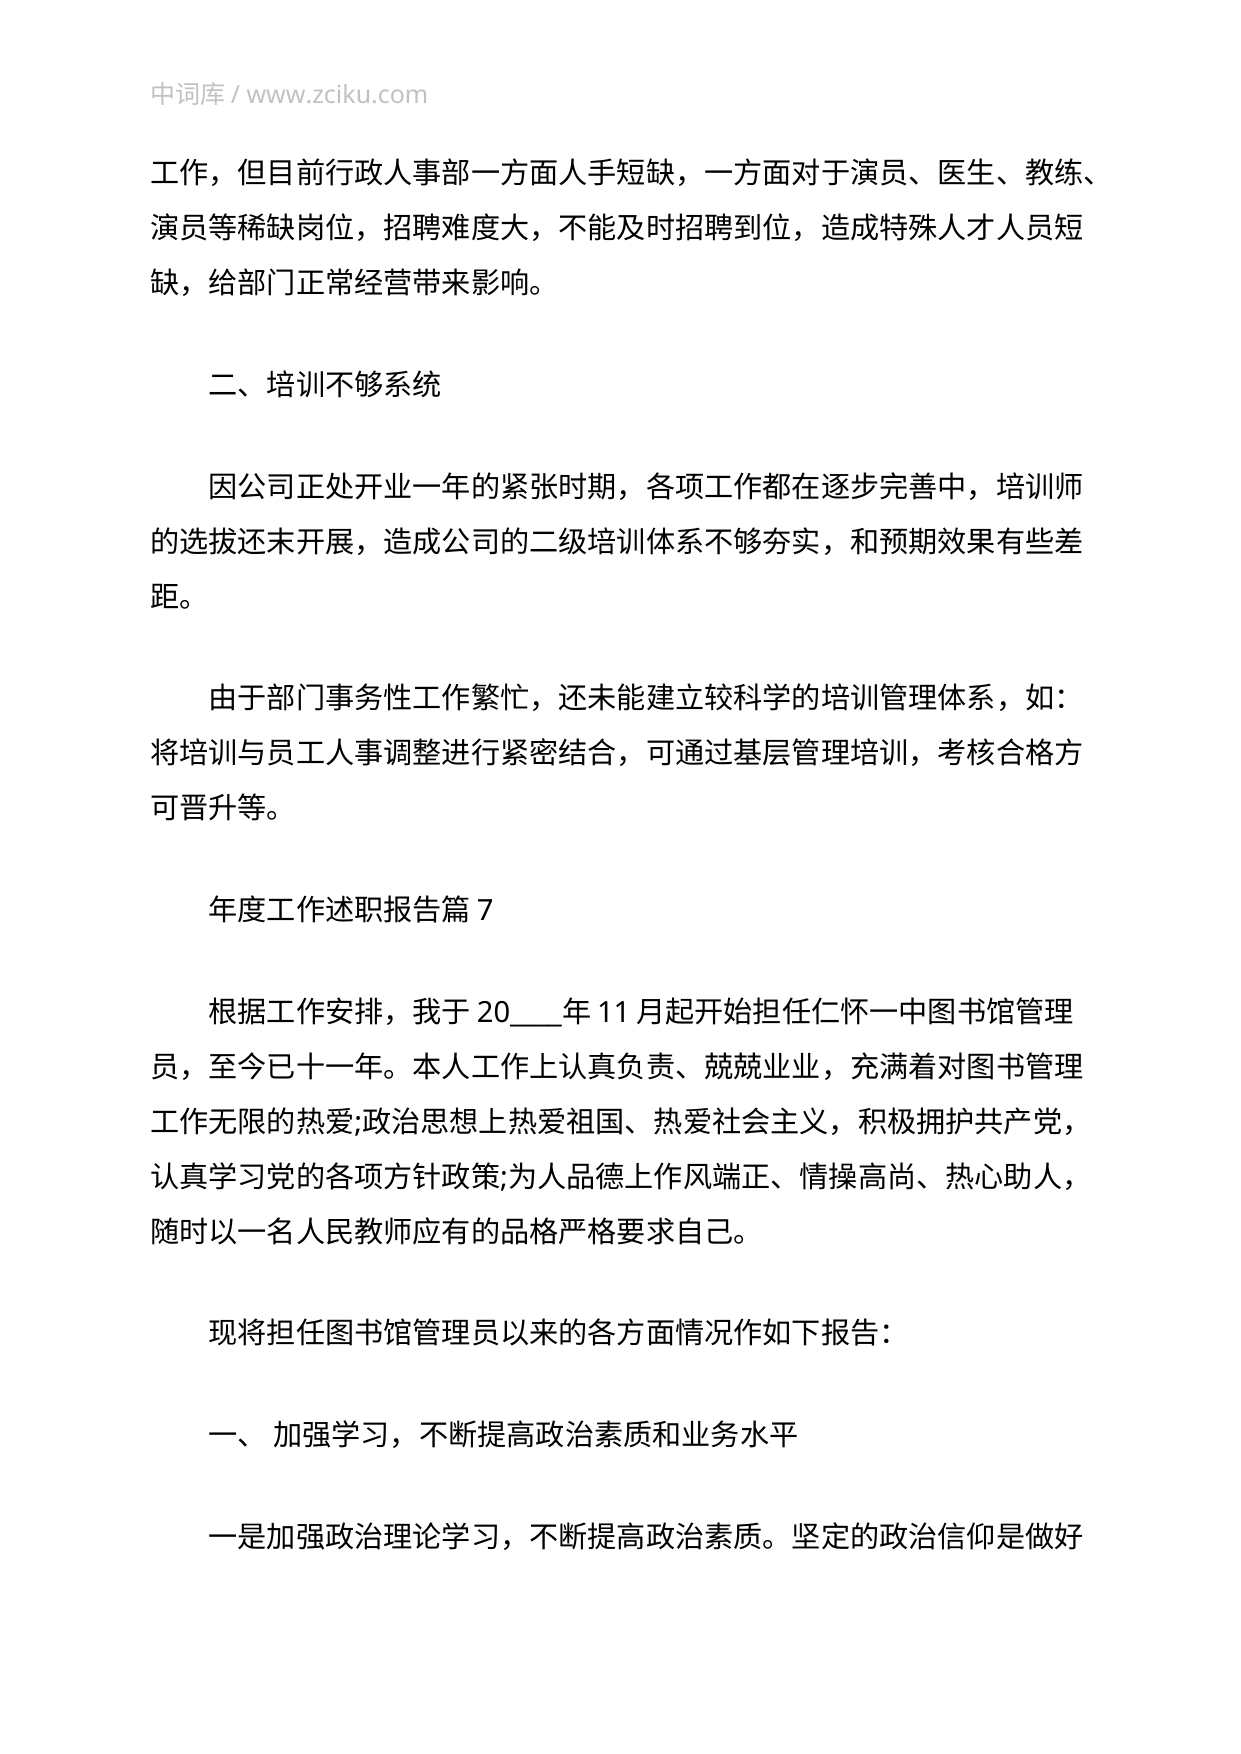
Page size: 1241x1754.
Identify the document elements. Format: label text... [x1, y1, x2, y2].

text 一、 加强学习，不断提高政治素质和业务水平 [150, 1412, 1090, 1454]
text 二、培训不够系统 [150, 362, 1090, 404]
text 因公司正处开业一年的紧张时期，各项工作都在逐步完善中，培训师的选拔还末开展，造成公司的二级培训体系不够夯实，和预期效果有些差距。 [150, 463, 1090, 615]
text 现将担任图书馆管理员以来的各方面情况作如下报告： [150, 1310, 1090, 1352]
text 年度工作述职报告篇7 [150, 886, 1090, 929]
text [150, 150, 1090, 302]
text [150, 1514, 1090, 1556]
text 由于部门事务性工作繁忙，还未能建立较科学的培训管理体系，如：将培训与员工人事调整进行紧密结合，可通过基层管理培训，考核合格方可晋升等。 [150, 675, 1090, 827]
text 根据工作安排，我于20____年11月起开始担任仁怀一中图书馆管理员，至今已十一年。本人工作上认真负责、兢兢业业，充满着对图书管理工作无限的热爱;政治思想上热爱祖国、热爱社会主义，积极拥护共产党，认真学习党的各项方针政策;为人品德上作风端正、情操高尚、热心助人，随时以一名人民教师应有的品格严格要求自己。 [150, 988, 1090, 1251]
